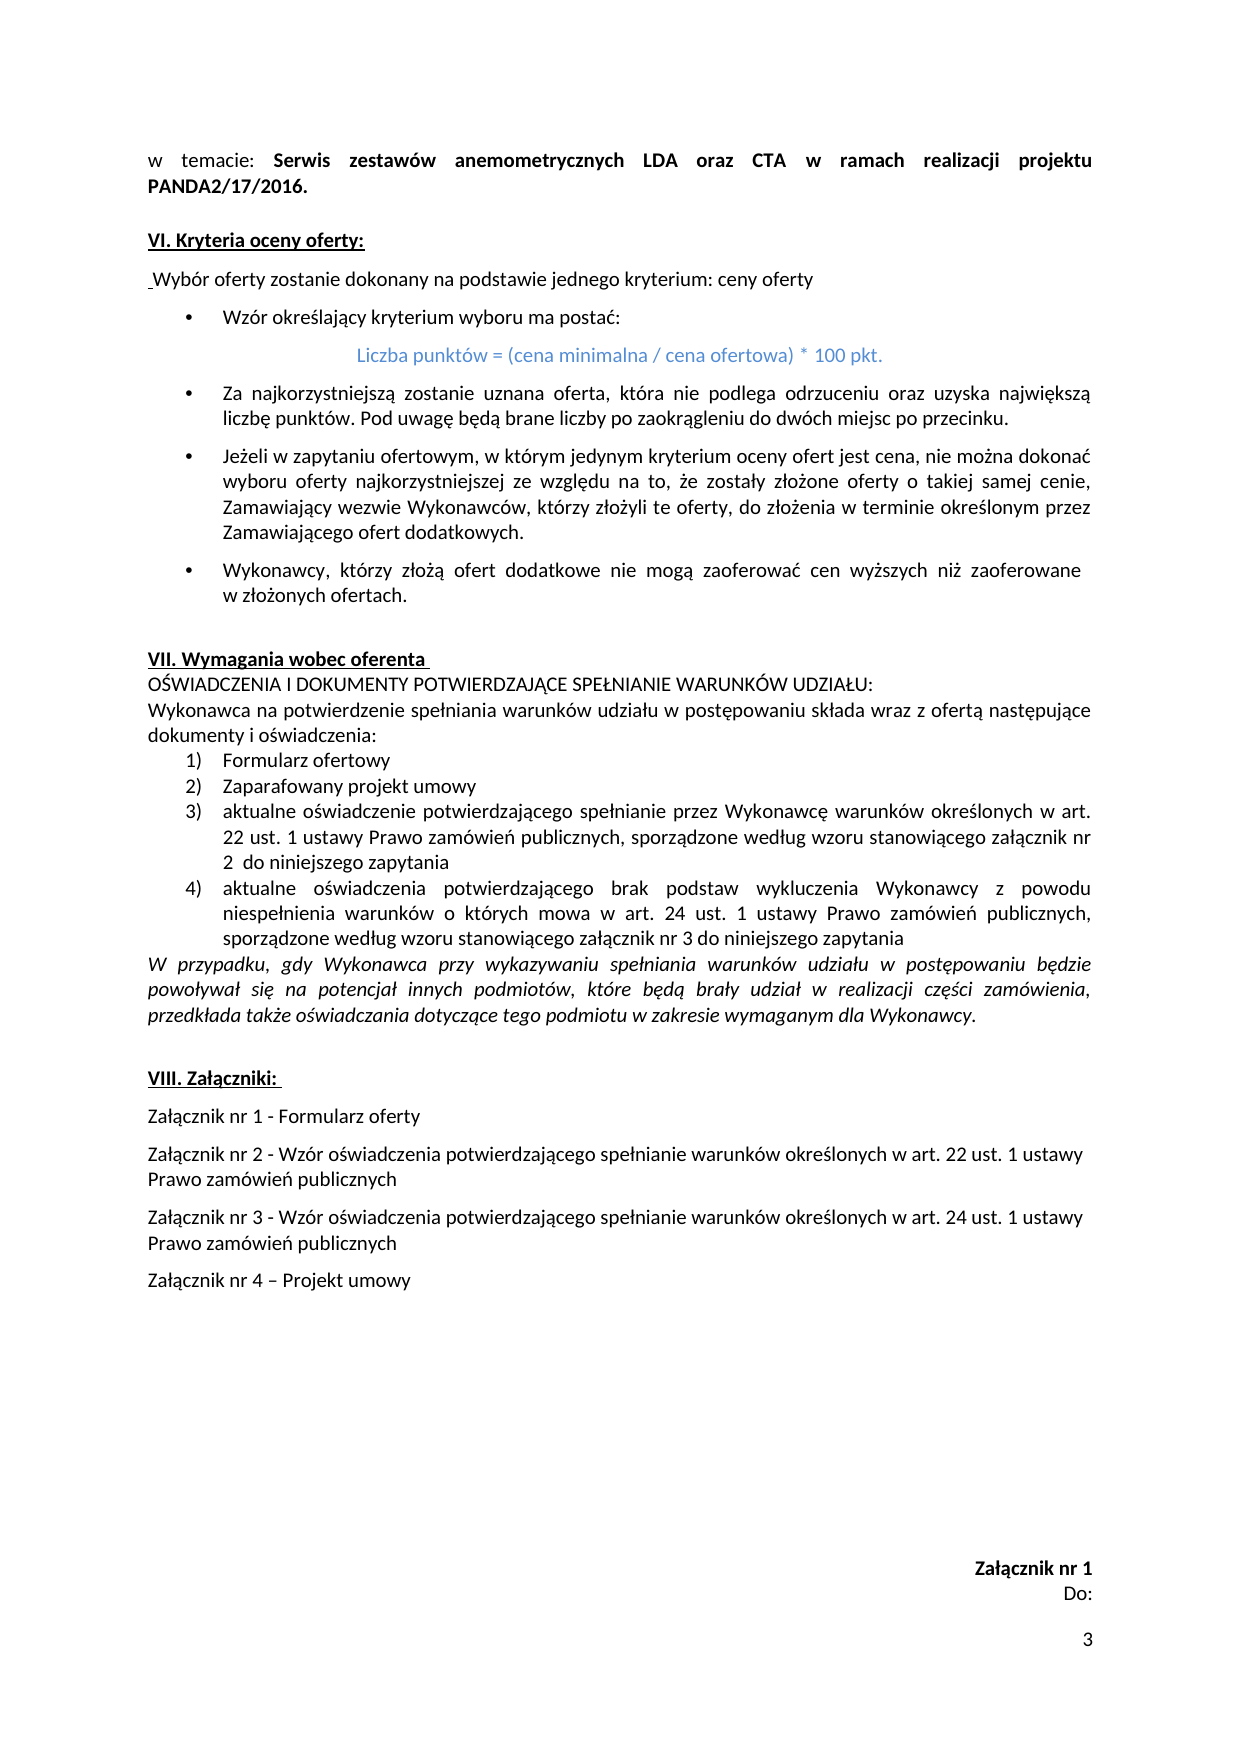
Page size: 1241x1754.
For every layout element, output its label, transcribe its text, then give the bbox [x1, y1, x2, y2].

list Wykonawcy, którzy złożą ofert dodatkowe nie mogą zaoferować cen wyższych niż zaoferowane w złożonych ofertach. [185, 557, 1093, 608]
text Załącznik nr 4 – Projekt umowy [148, 1268, 1093, 1293]
text W przypadku, gdy Wykonawca przy wykazywaniu spełniania warunków udziału w postępowaniu będzie powoływał się na potencjał innych podmiotów, które będą brały udział w realizacji części zamówienia, przedkłada także oświadczania dotyczące tego podmiotu w zakresie wymaganym dla Wykonawcy. [148, 951, 1093, 1027]
text Załącznik nr 2 - Wzór oświadczenia potwierdzającego spełnianie warunków określonych w art. 22 ust. 1 ustawy Prawo zamówień publicznych [148, 1141, 1093, 1192]
text Do: [148, 1580, 1093, 1606]
text VI. Kryteria oceny oferty: [148, 228, 1093, 253]
text OŚWIADCZENIA I DOKUMENTY POTWIERDZAJĄCE SPEŁNIANIE WARUNKÓW UDZIAŁU: [148, 671, 1093, 697]
list aktualne oświadczenie potwierdzającego spełnianie przez Wykonawcę warunków określonych w art. 22 ust. 1 ustawy Prawo zamówień publicznych, sporządzone według wzoru stanowiącego załącznik nr 2 do niniejszego zapytania [185, 798, 1093, 875]
list Formularz ofertowy [185, 748, 1093, 773]
text Załącznik nr 1 [148, 1555, 1093, 1580]
text Załącznik nr 3 - Wzór oświadczenia potwierdzającego spełnianie warunków określonych w art. 24 ust. 1 ustawy Prawo zamówień publicznych [148, 1204, 1093, 1255]
text VIII. Załączniki: [148, 1065, 1093, 1091]
list Zaparafowany projekt umowy [185, 773, 1093, 798]
text Wykonawca na potwierdzenie spełniania warunków udziału w postępowaniu składa wraz z ofertą następujące dokumenty i oświadczenia: [148, 697, 1093, 748]
text Liczba punktów = (cena minimalna / cena ofertowa) * 100 pkt. [148, 342, 1093, 367]
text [148, 148, 1093, 198]
list Wzór określający kryterium wyboru ma postać: [185, 304, 1093, 329]
list Za najkorzystniejszą zostanie uznana oferta, która nie podlega odrzuceniu oraz uzyska największą liczbę punktów. Pod uwagę będą brane liczby po zaokrągleniu do dwóch miejsc po przecinku. [185, 380, 1093, 431]
text Załącznik nr 1 - Formularz oferty [148, 1103, 1093, 1128]
text VII. Wymagania wobec oferenta [148, 646, 1093, 671]
list Jeżeli w zapytaniu ofertowym, w którym jedynym kryterium oceny ofert jest cena, nie można dokonać wyboru oferty najkorzystniejszej ze względu na to, że zostały złożone oferty o takiej samej cenie, Zamawiający wezwie Wykonawców, którzy złożyli te oferty, do złożenia w terminie określonym przez Zamawiającego ofert dodatkowych. [185, 443, 1093, 545]
text Wybór oferty zostanie dokonany na podstawie jednego kryterium: ceny oferty [148, 266, 1093, 291]
list aktualne oświadczenia potwierdzającego brak podstaw wykluczenia Wykonawcy z powodu niespełnienia warunków o których mowa w art. 24 ust. 1 ustawy Prawo zamówień publicznych, sporządzone według wzoru stanowiącego załącznik nr 3 do niniejszego zapytania [185, 875, 1093, 951]
